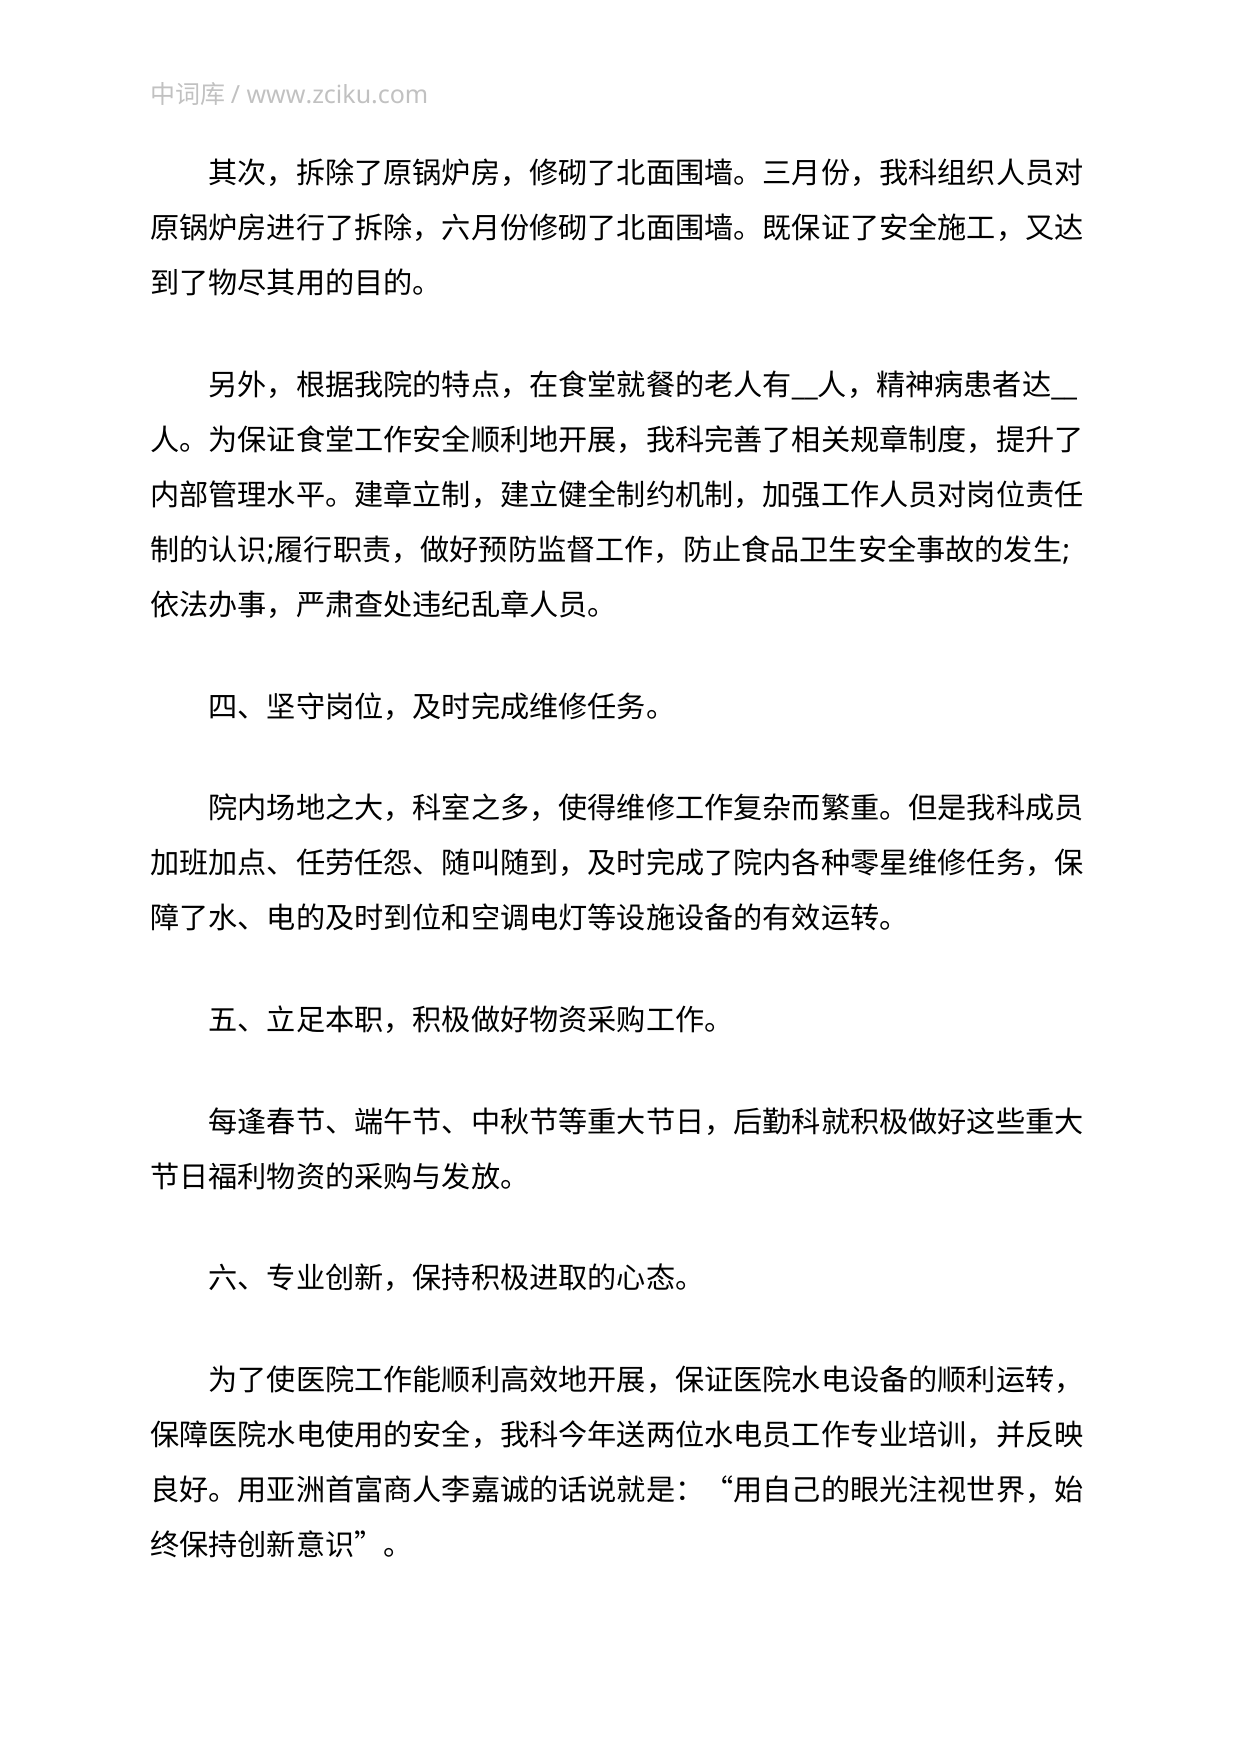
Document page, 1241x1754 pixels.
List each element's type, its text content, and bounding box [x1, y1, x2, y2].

text 每逢春节、端午节、中秋节等重大节日，后勤科就积极做好这些重大节日福利物资的采购与发放。 [150, 1098, 1090, 1195]
text 其次，拆除了原锅炉房，修砌了北面围墙。三月份，我科组织人员对原锅炉房进行了拆除，六月份修砌了北面围墙。既保证了安全施工，又达到了物尽其用的目的。 [150, 150, 1090, 302]
text 六、专业创新，保持积极进取的心态。 [150, 1255, 1090, 1297]
text 四、坚守岗位，及时完成维修任务。 [150, 683, 1090, 725]
text 另外，根据我院的特点，在食堂就餐的老人有__人，精神病患者达__人。为保证食堂工作安全顺利地开展，我科完善了相关规章制度，提升了内部管理水平。建章立制，建立健全制约机制，加强工作人员对岗位责任制的认识;履行职责，做好预防监督工作，防止食品卫生安全事故的发生;依法办事，严肃查处违纪乱章人员。 [150, 362, 1090, 624]
text 为了使医院工作能顺利高效地开展，保证医院水电设备的顺利运转，保障医院水电使用的安全，我科今年送两位水电员工作专业培训，并反映良好。用亚洲首富商人李嘉诚的话说就是：“用自己的眼光注视世界，始终保持创新意识”。 [150, 1357, 1090, 1564]
text 院内场地之大，科室之多，使得维修工作复杂而繁重。但是我科成员加班加点、任劳任怨、随叫随到，及时完成了院内各种零星维修任务，保障了水、电的及时到位和空调电灯等设施设备的有效运转。 [150, 785, 1090, 937]
text 五、立足本职，积极做好物资采购工作。 [150, 996, 1090, 1039]
